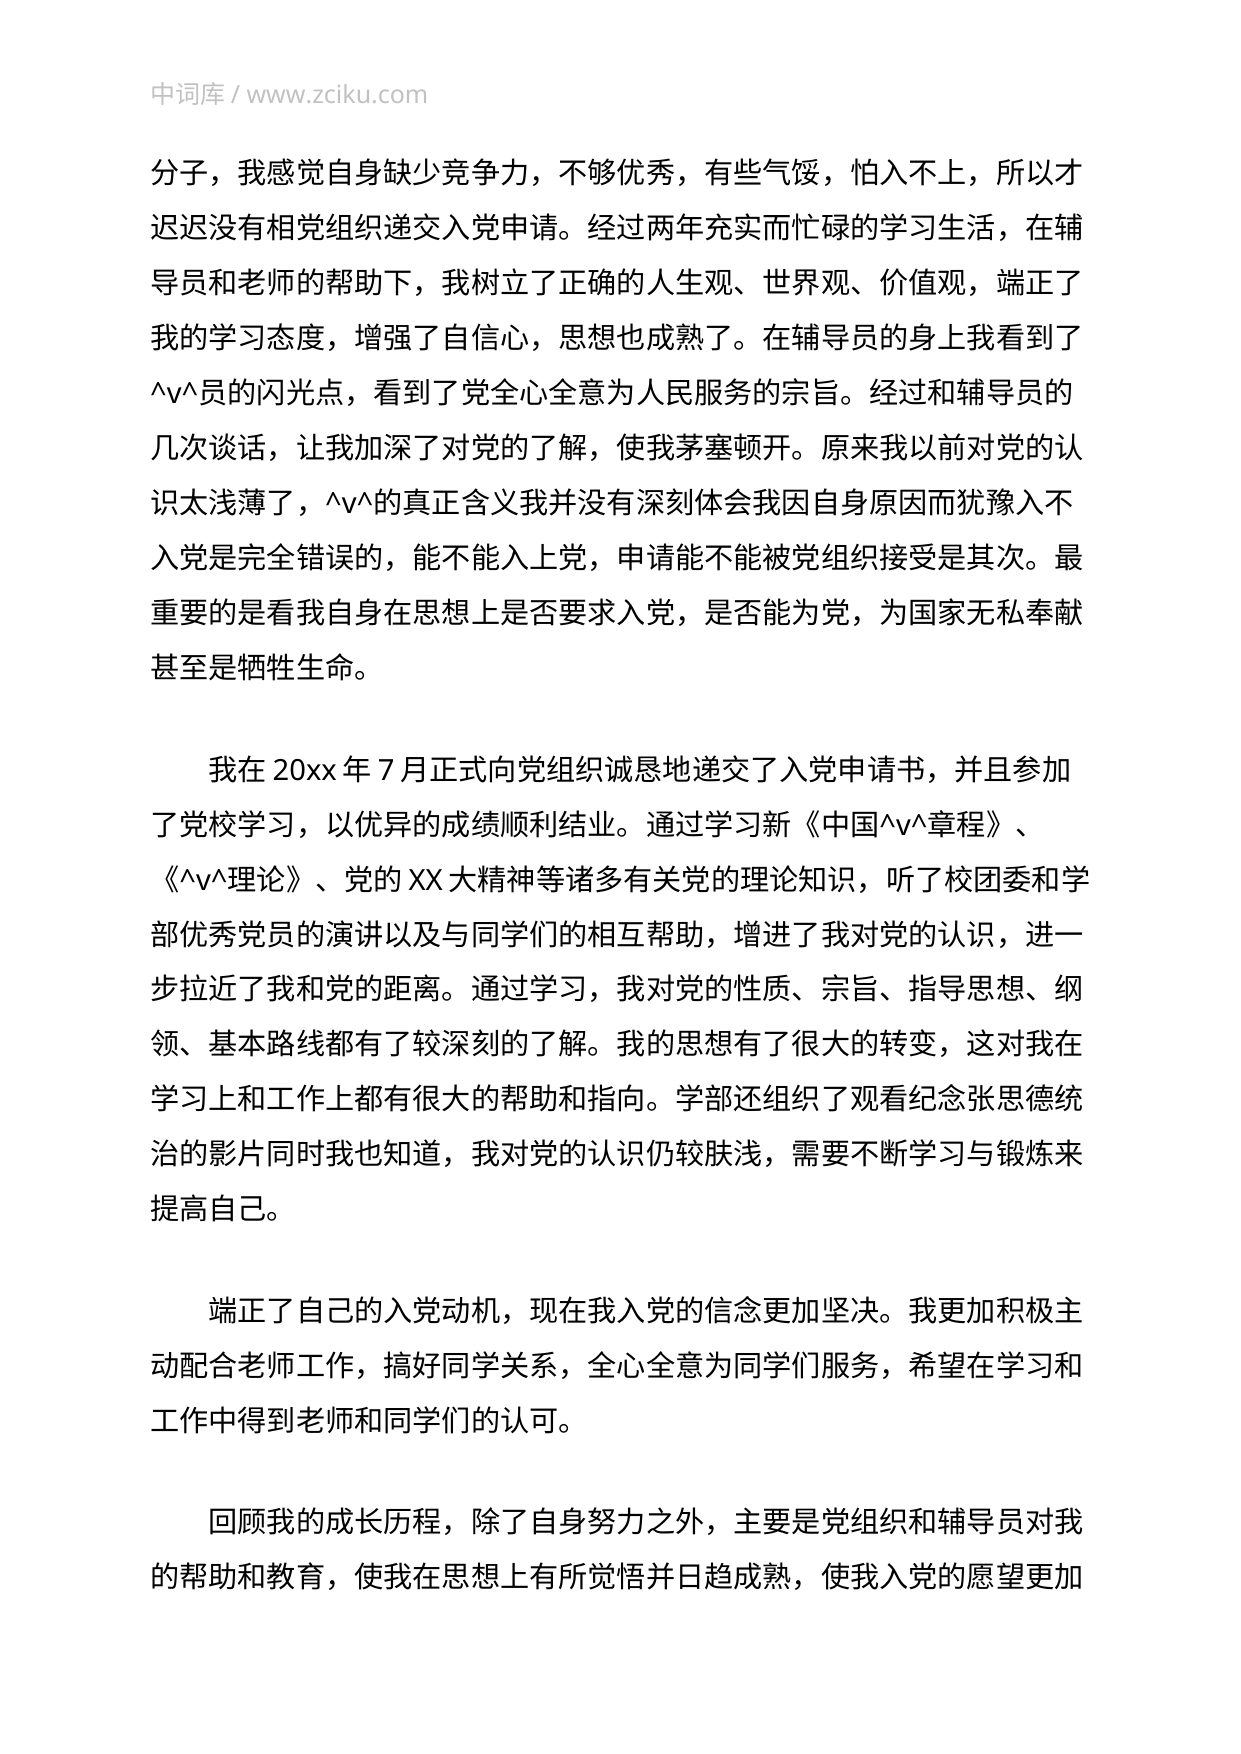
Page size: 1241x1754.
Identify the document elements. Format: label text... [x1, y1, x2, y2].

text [150, 1499, 1090, 1596]
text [150, 150, 1090, 687]
text 端正了自己的入党动机，现在我入党的信念更加坚决。我更加积极主动配合老师工作，搞好同学关系，全心全意为同学们服务，希望在学习和工作中得到老师和同学们的认可。 [150, 1287, 1090, 1439]
text 我在20xx年7月正式向党组织诚恳地递交了入党申请书，并且参加了党校学习，以优异的成绩顺利结业。通过学习新《中国^v^章程》、《^v^理论》、党的XX大精神等诸多有关党的理论知识，听了校团委和学部优秀党员的演讲以及与同学们的相互帮助，增进了我对党的认识，进一步拉近了我和党的距离。通过学习，我对党的性质、宗旨、指导思想、纲领、基本路线都有了较深刻的了解。我的思想有了很大的转变，这对我在学习上和工作上都有很大的帮助和指向。学部还组织了观看纪念张思德统治的影片同时我也知道，我对党的认识仍较肤浅，需要不断学习与锻炼来提高自己。 [150, 746, 1090, 1228]
